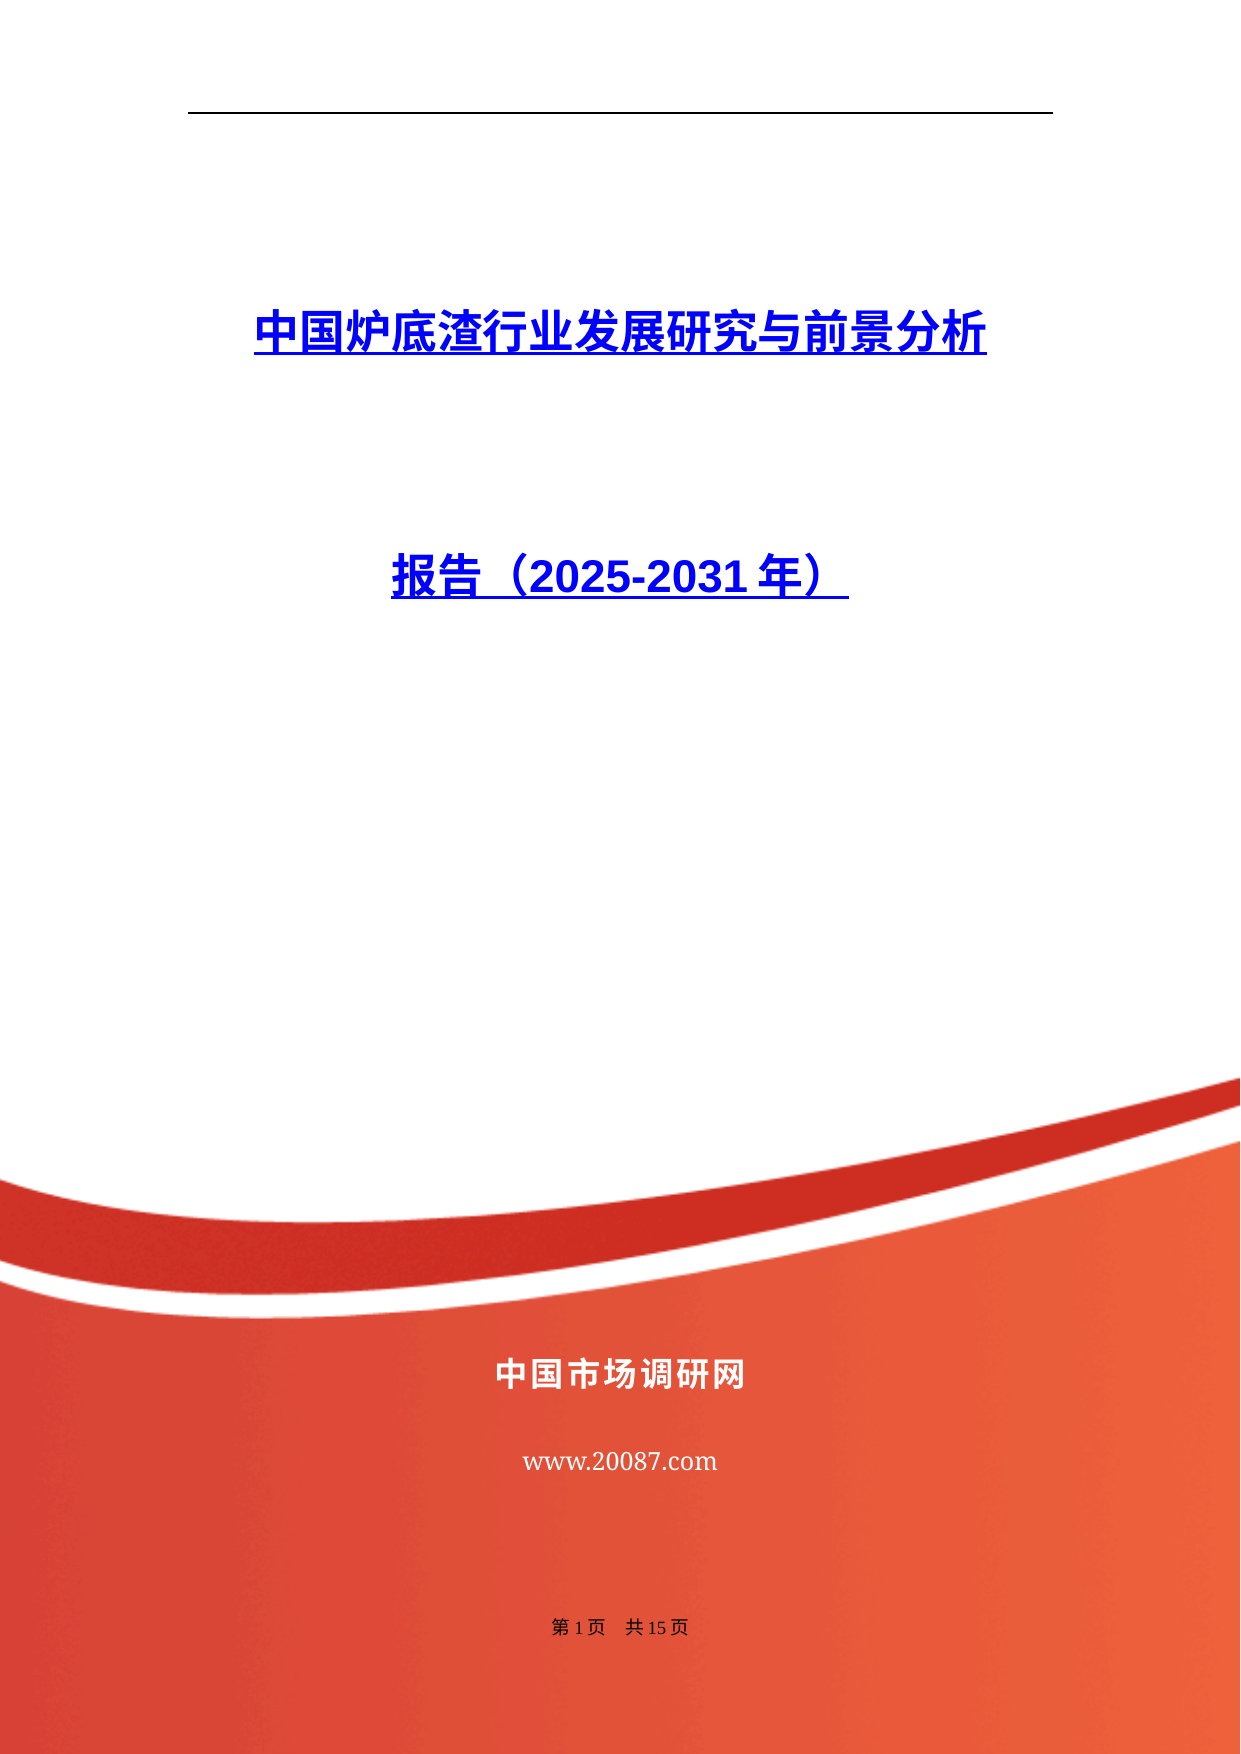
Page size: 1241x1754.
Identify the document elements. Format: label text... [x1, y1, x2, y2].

subtitle 中国市场调研网 [187, 1339, 1053, 1404]
table_header 中国炉底渣行业发展研究与前景分析报告（2025-2031年） [188, 207, 1053, 773]
text www.20087.com [187, 1428, 1053, 1493]
picture [0, 1006, 1241, 1754]
